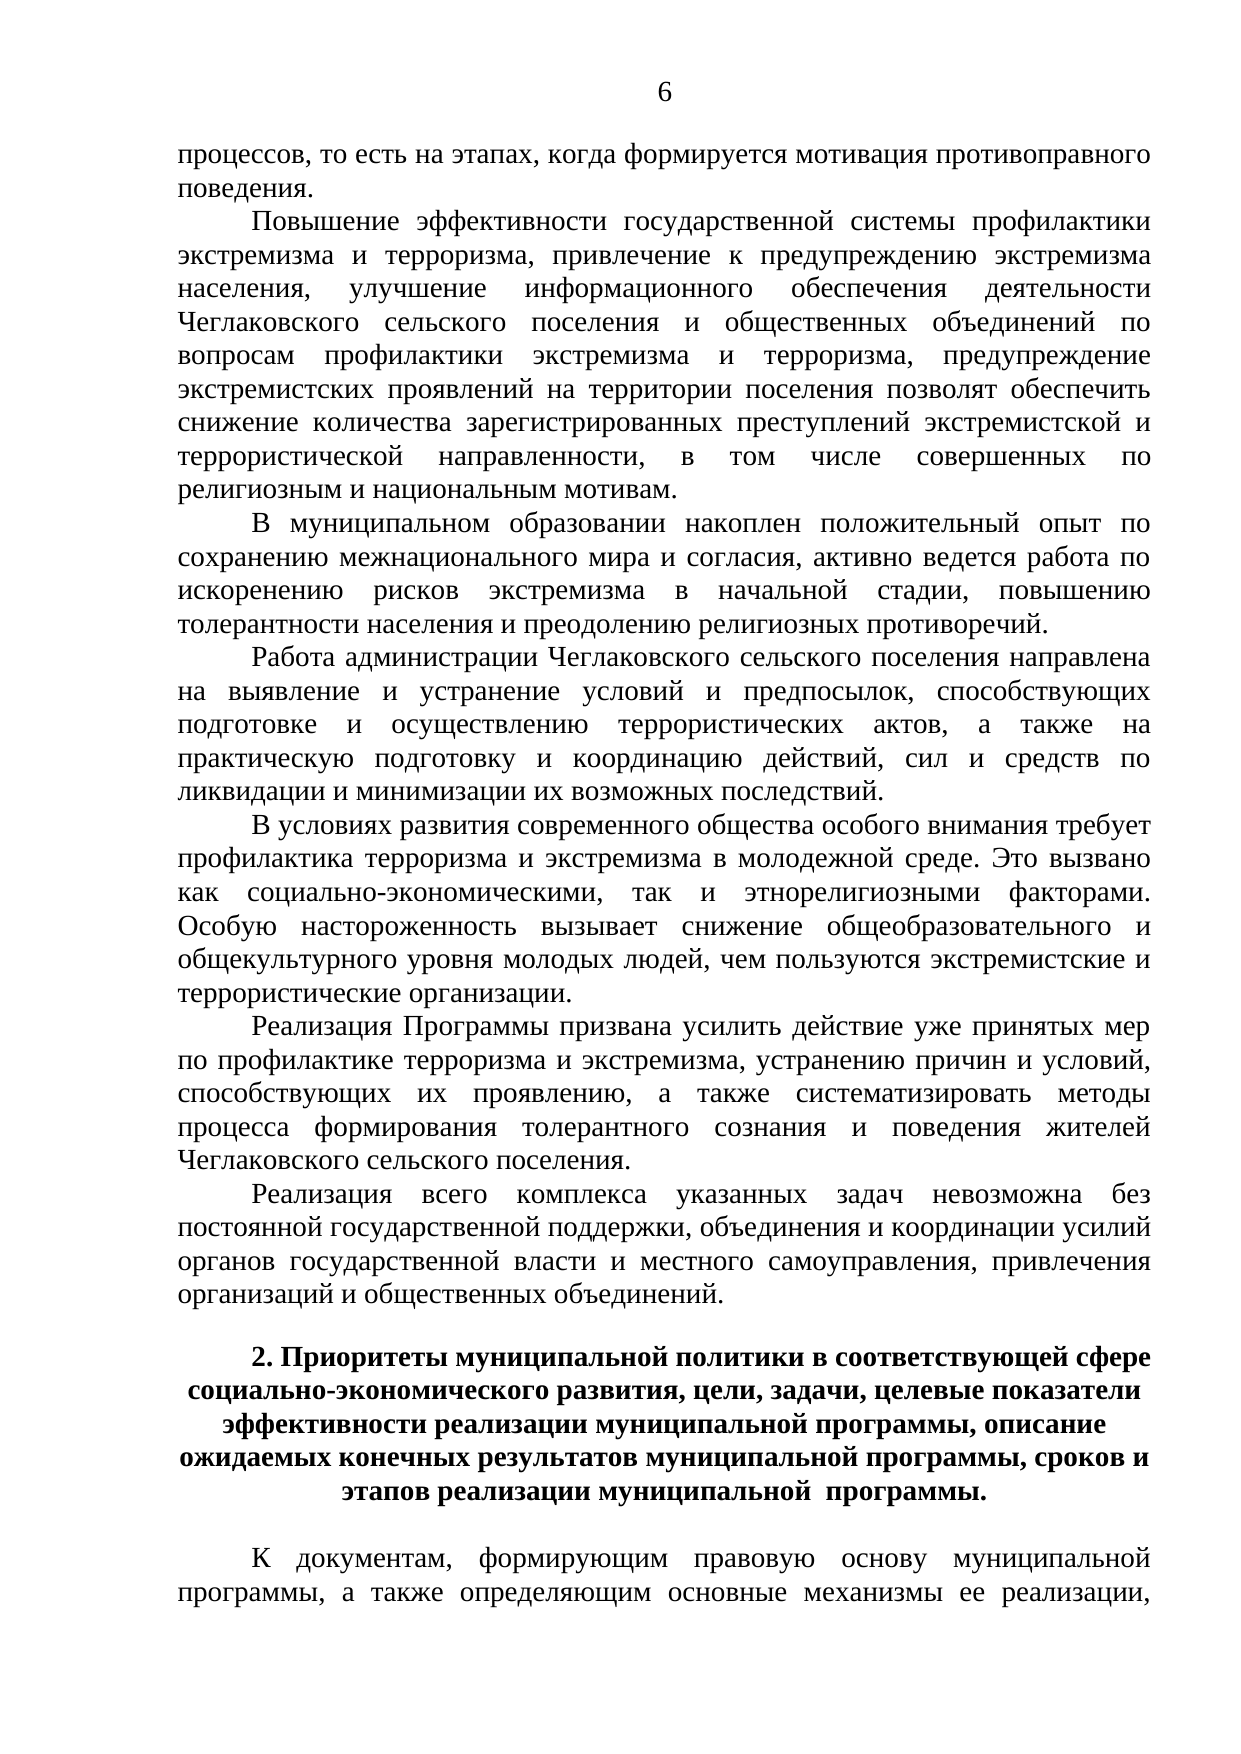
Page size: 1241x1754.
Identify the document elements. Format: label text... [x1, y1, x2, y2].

text 2. Приоритеты муниципальной политики в соответствующей сфере социально-экономического развития, цели, задачи, целевые показатели эффективности реализации муниципальной программы, описание ожидаемых конечных результатов муниципальной программы, сроков и этапов реализации муниципальной программы. [177, 1339, 1152, 1507]
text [177, 1540, 1152, 1607]
text Повышение эффективности государственной системы профилактики экстремизма и терроризма, привлечение к предупреждению экстремизма населения, улучшение информационного обеспечения деятельности Чеглаковского сельского поселения и общественных объединений по вопросам профилактики экстремизма и терроризма, предупреждение экстремистских проявлений на территории поселения позволят обеспечить снижение количества зарегистрированных преступлений экстремистской и террористической направленности, в том числе совершенных по религиозным и национальным мотивам. [177, 203, 1152, 505]
text Реализация Программы призвана усилить действие уже принятых мер по профилактике терроризма и экстремизма, устранению причин и условий, способствующих их проявлению, а также систематизировать методы процесса формирования толерантного сознания и поведения жителей Чеглаковского сельского поселения. [177, 1008, 1152, 1176]
text Реализация всего комплекса указанных задач невозможна без постоянной государственной поддержки, объединения и координации усилий органов государственной власти и местного самоуправления, привлечения организаций и общественных объединений. [177, 1176, 1152, 1310]
text В условиях развития современного общества особого внимания требует профилактика терроризма и экстремизма в молодежной среде. Это вызвано как социально-экономическими, так и этнорелигиозными факторами. Особую настороженность вызывает снижение общеобразовательного и общекультурного уровня молодых людей, чем пользуются экстремистские и террористические организации. [177, 807, 1152, 1008]
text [177, 136, 1152, 203]
text Работа администрации Чеглаковского сельского поселения направлена на выявление и устранение условий и предпосылок, способствующих подготовке и осуществлению террористических актов, а также на практическую подготовку и координацию действий, сил и средств по ликвидации и минимизации их возможных последствий. [177, 639, 1152, 807]
text В муниципальном образовании накоплен положительный опыт по сохранению межнационального мира и согласия, активно ведется работа по искоренению рисков экстремизма в начальной стадии, повышению толерантности населения и преодолению религиозных противоречий. [177, 505, 1152, 639]
